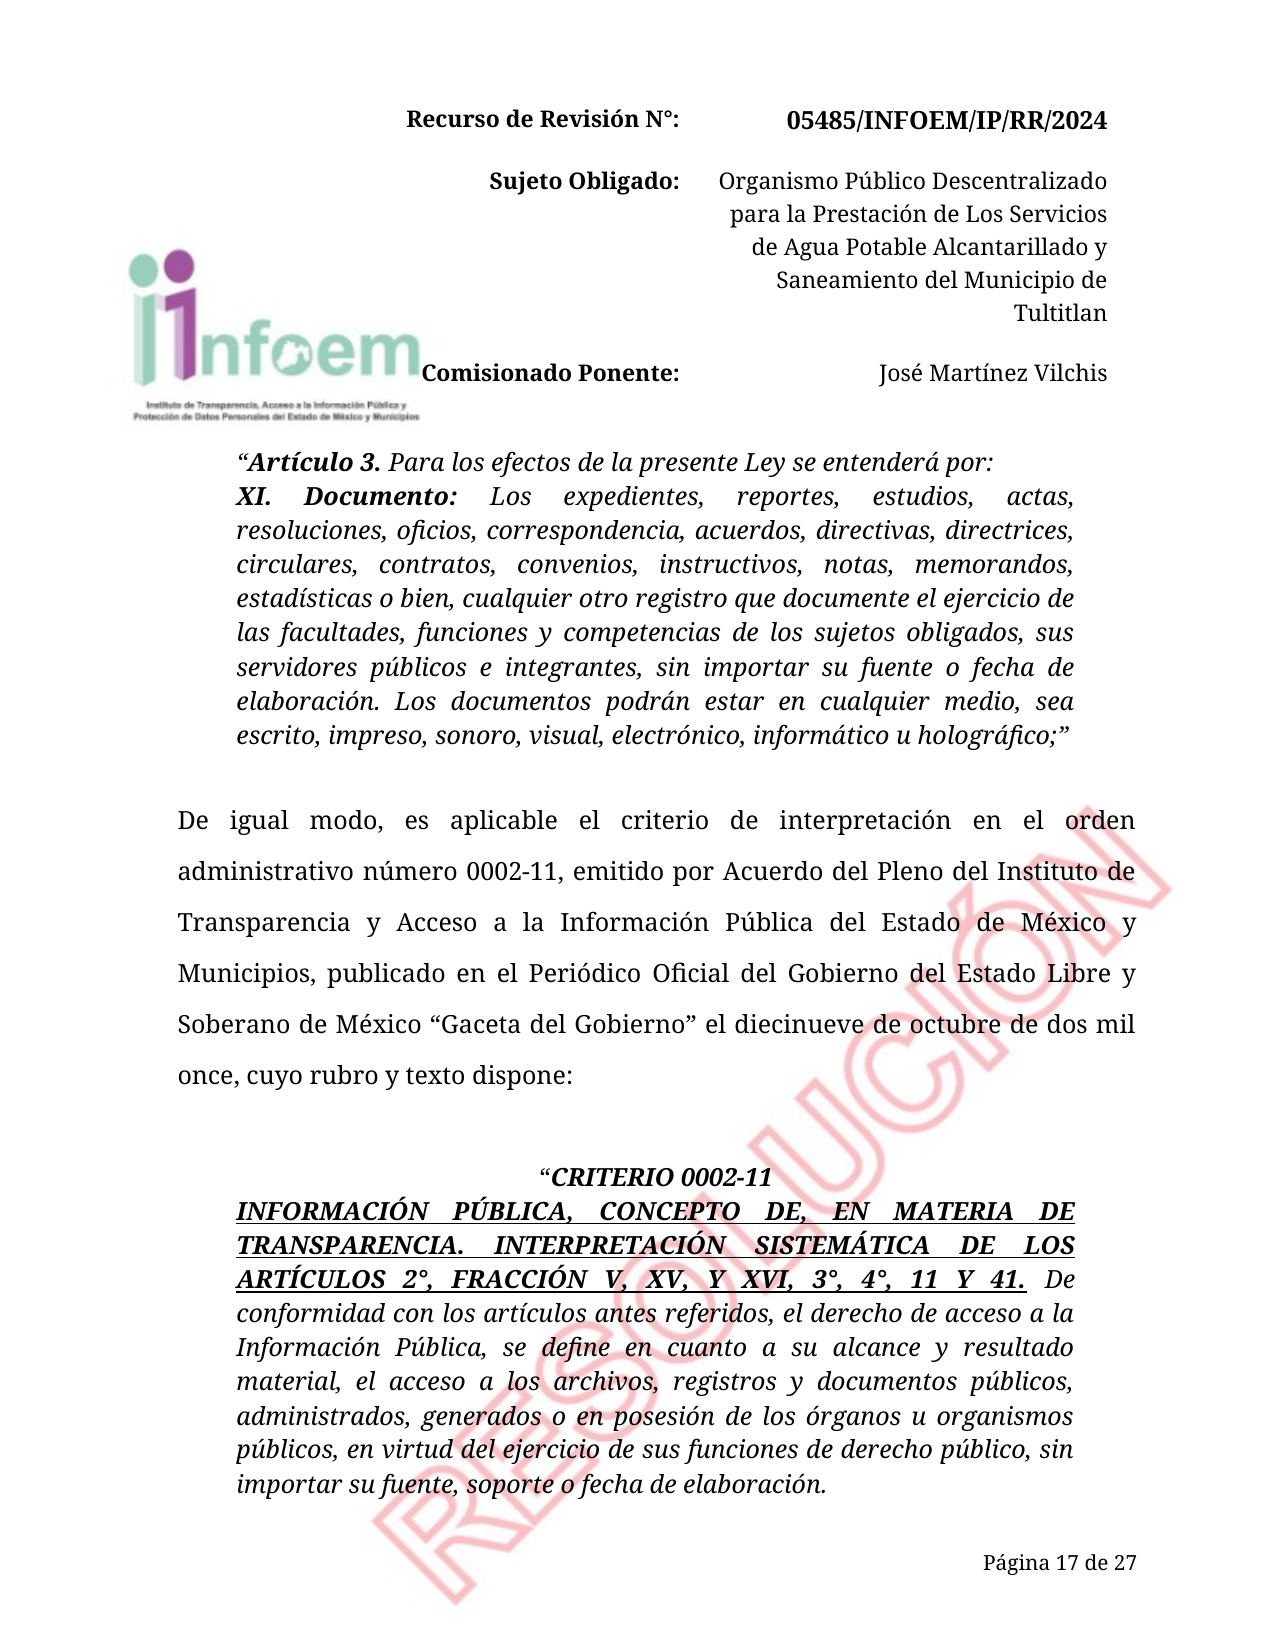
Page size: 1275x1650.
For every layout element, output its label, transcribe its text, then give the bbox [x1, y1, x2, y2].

text “Artículo 3. Para los efectos de la presente Ley se entenderá por: [236, 445, 1078, 479]
text XI. Documento: Los expedientes, reportes, estudios, actas, resoluciones, oficios, correspondencia, acuerdos, directivas, directrices, circulares, contratos, convenios, instructivos, notas, memorandos, estadísticas o bien, cualquier otro registro que documente el ejercicio de las facultades, funciones y competencias de los sujetos obligados, sus servidores públicos e integrantes, sin importar su fuente o fecha de elaboración. Los documentos podrán estar en cualquier medio, sea escrito, impreso, sonoro, visual, electrónico, informático u holográfico;” [236, 479, 1078, 751]
picture [0, 177, 1275, 1650]
text INFORMACIÓN PÚBLICA, CONCEPTO DE, EN MATERIA DE TRANSPARENCIA. INTERPRETACIÓN SISTEMÁTICA DE LOS ARTÍCULOS 2°, FRACCIÓN V, XV, Y XVI, 3°, 4°, 11 Y 41. De conformidad con los artículos antes referidos, el derecho de acceso a la Información Pública, se define en cuanto a su alcance y resultado material, el acceso a los archivos, registros y documentos públicos, administrados, generados o en posesión de los órganos u organismos públicos, en virtud del ejercicio de sus funciones de derecho público, sin importar su fuente, soporte o fecha de elaboración. [236, 1194, 1078, 1500]
picture [573, 177, 581, 188]
picture [663, 178, 667, 188]
picture [649, 177, 653, 187]
picture [915, 178, 922, 188]
picture [553, 178, 557, 188]
picture [828, 178, 835, 188]
picture [722, 177, 731, 188]
picture [936, 177, 944, 188]
text De igual modo, es aplicable el criterio de interpretación en el orden administrativo número 0002-11, emitido por Acuerdo del Pleno del Instituto de Transparencia y Acceso a la Información Pública del Estado de México y Municipios, publicado en el Periódico Oficial del Gobierno del Estado Libre y Soberano de México “Gaceta del Gobierno” el diecinueve de octubre de dos mil once, cuyo rubro y texto dispone: [177, 802, 1137, 1092]
picture [863, 177, 868, 188]
text “CRITERIO 0002-11 [236, 1160, 1078, 1194]
picture [607, 177, 611, 188]
picture [1097, 178, 1104, 188]
